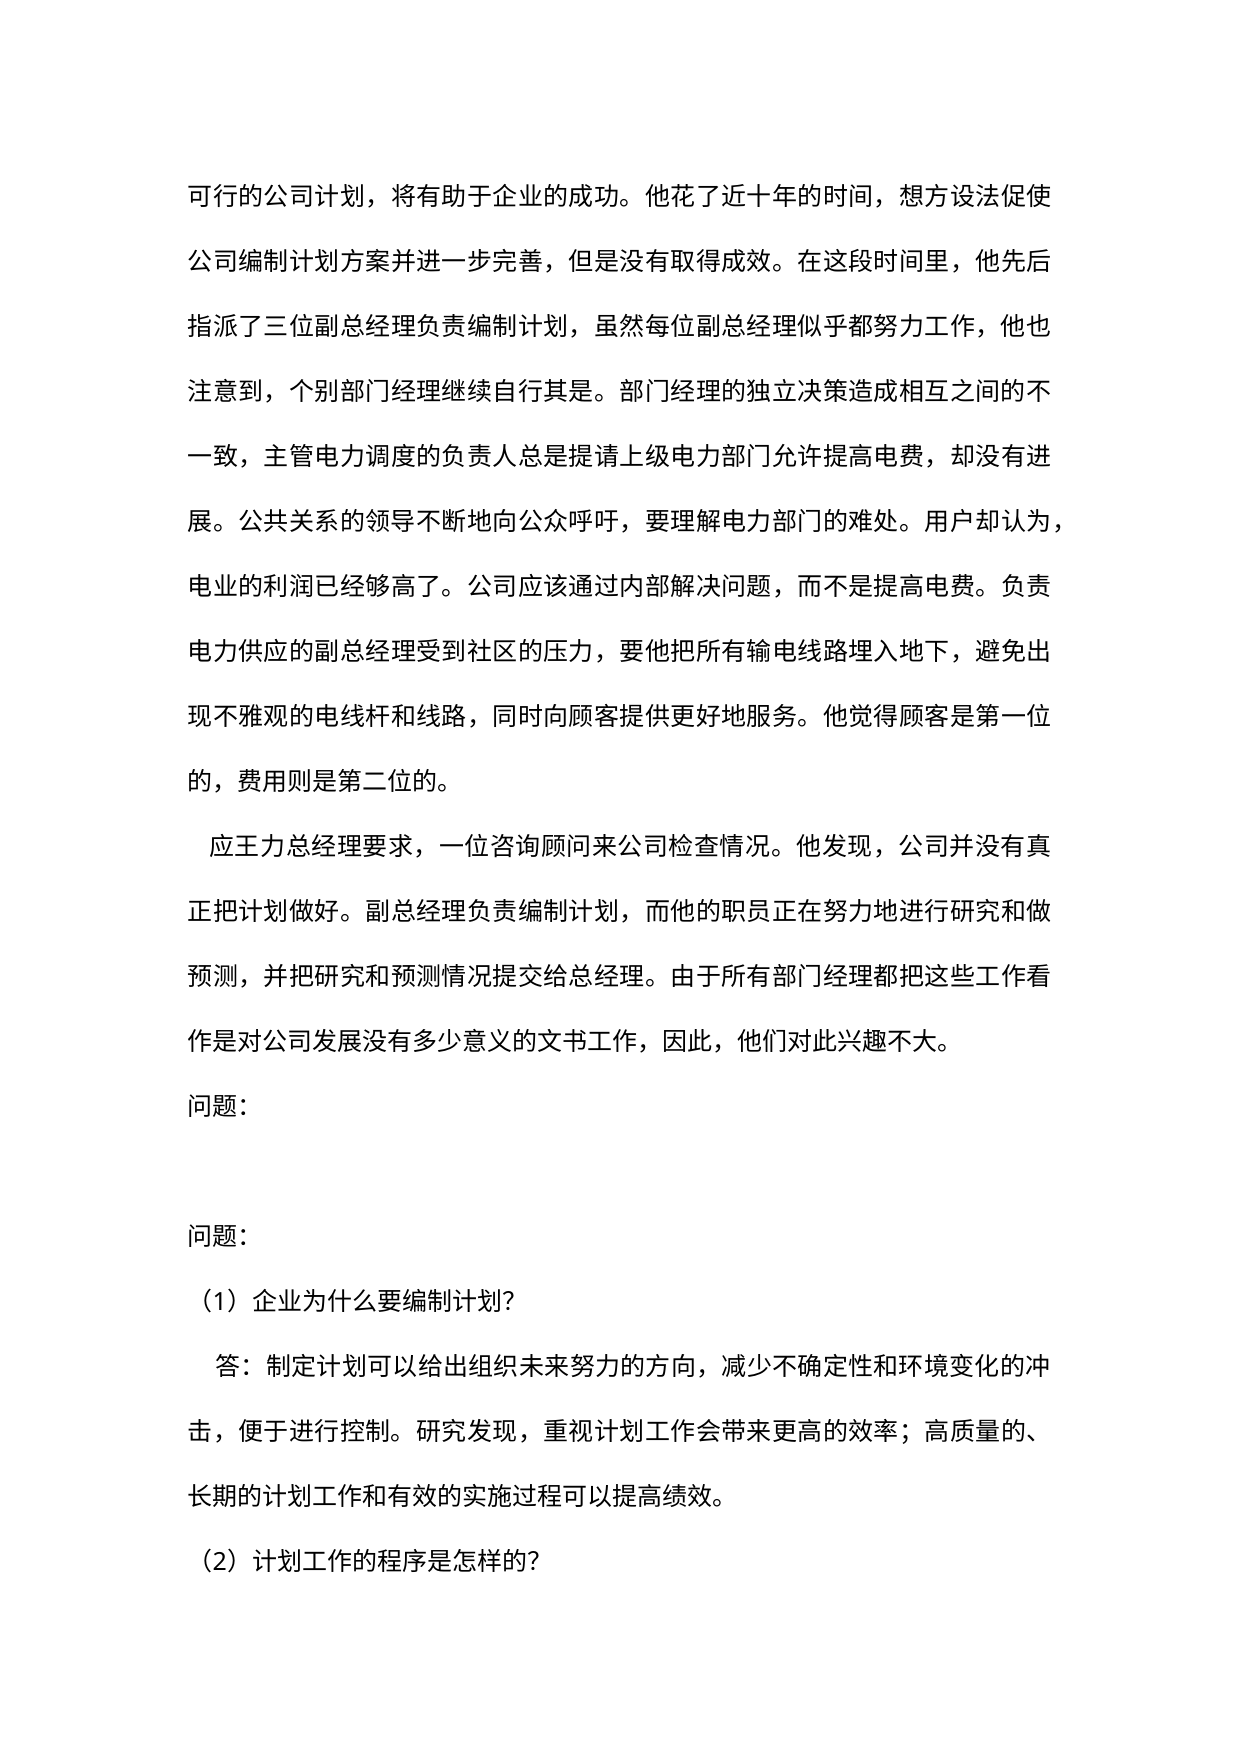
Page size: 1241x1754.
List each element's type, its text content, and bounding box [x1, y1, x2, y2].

list 答：制定计划可以给出组织未来努力的方向，减少不确定性和环境变化的冲击，便于进行控制。研究发现，重视计划工作会带来更高的效率；高质量的、长期的计划工作和有效的实施过程可以提高绩效。 [187, 1332, 1053, 1527]
list 企业为什么要编制计划？ [187, 1267, 1053, 1332]
list 问题： [187, 1072, 1053, 1137]
list 应王力总经理要求，一位咨询顾问来公司检查情况。他发现，公司并没有真正把计划做好。副总经理负责编制计划，而他的职员正在努力地进行研究和做预测，并把研究和预测情况提交给总经理。由于所有部门经理都把这些工作看作是对公司发展没有多少意义的文书工作，因此，他们对此兴趣不大。 [187, 812, 1053, 1072]
list 问题： [187, 1202, 1053, 1267]
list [187, 162, 1053, 812]
list 计划工作的程序是怎样的？ [187, 1527, 1053, 1592]
